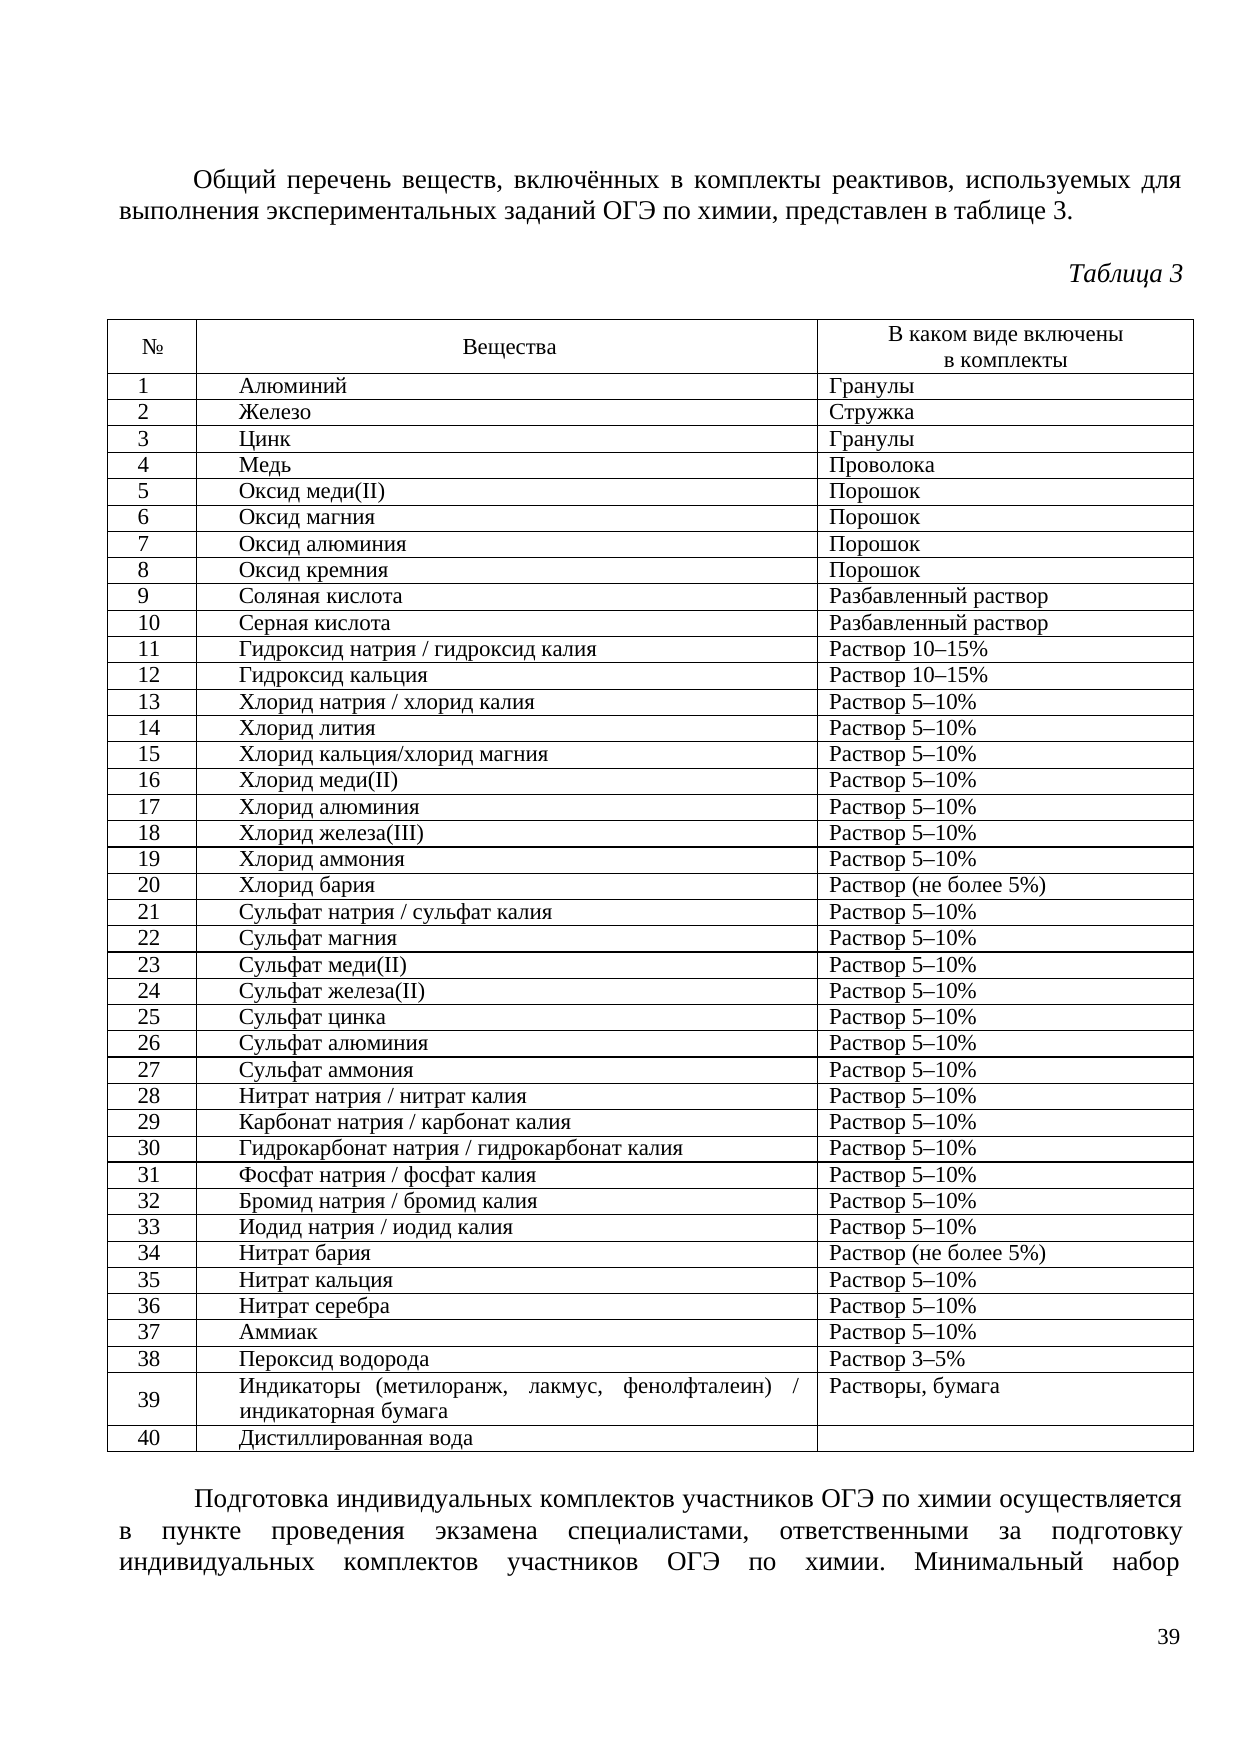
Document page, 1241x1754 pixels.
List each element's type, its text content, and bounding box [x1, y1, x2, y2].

table_cell Оксид магния [197, 506, 817, 531]
table_cell Хлорид железа(III) [197, 821, 817, 846]
table_cell 29 [108, 1110, 196, 1136]
table_cell 22 [108, 926, 196, 951]
table_cell 20 [108, 874, 196, 899]
table_cell Раствор 5–10% [818, 848, 1193, 873]
table_cell 19 [108, 848, 196, 873]
table_cell Порошок [818, 532, 1193, 557]
table_cell 40 [108, 1426, 196, 1451]
table_cell Карбонат натрия / карбонат калия [197, 1110, 817, 1136]
table_cell Раствор 5–10% [818, 1110, 1193, 1136]
table_header Вещества [197, 320, 817, 373]
table_cell Раствор 5–10% [818, 900, 1193, 925]
table_cell Раствор 5–10% [818, 716, 1193, 741]
table_cell Алюминий [197, 374, 817, 399]
table_cell 3 [108, 426, 196, 452]
table_cell Стружка [818, 400, 1193, 425]
table_cell Пероксид водорода [197, 1347, 817, 1372]
table_cell Раствор 5–10% [818, 1137, 1193, 1161]
table_cell 10 [108, 611, 196, 636]
table_cell 6 [108, 506, 196, 531]
table_cell 36 [108, 1294, 196, 1319]
text Таблица 3 [119, 257, 1183, 288]
table_cell Соляная кислота [197, 584, 817, 610]
table_cell Иодид натрия / иодид калия [197, 1215, 817, 1241]
table_cell Раствор 5–10% [818, 1058, 1193, 1083]
table_cell Железо [197, 400, 817, 425]
table_cell Раствор 5–10% [818, 1005, 1193, 1030]
table_cell Нитрат бария [197, 1242, 817, 1267]
table_cell 14 [108, 716, 196, 741]
table_cell Раствор 5–10% [818, 1268, 1193, 1293]
table_cell Медь [197, 453, 817, 478]
table_cell 4 [108, 453, 196, 478]
table_cell Фосфат натрия / фосфат калия [197, 1163, 817, 1188]
table_cell Сульфат железа(II) [197, 979, 817, 1004]
table_cell 37 [108, 1320, 196, 1346]
table_cell Раствор 10–15% [818, 663, 1193, 688]
table_cell Сульфат алюминия [197, 1031, 817, 1056]
table_cell 8 [108, 558, 196, 583]
table_cell Гранулы [818, 374, 1193, 399]
table_cell Хлорид кальция/хлорид магния [197, 742, 817, 768]
table_cell Раствор 5–10% [818, 1189, 1193, 1214]
table_cell Хлорид алюминия [197, 795, 817, 820]
table_cell Оксид алюминия [197, 532, 817, 557]
table_cell Раствор 5–10% [818, 795, 1193, 820]
table_cell 17 [108, 795, 196, 820]
table_header В каком виде включены в комплекты [818, 320, 1193, 373]
text Общий перечень веществ, включённых в комплекты реактивов, используемых для выполнения экспериментальных заданий ОГЭ по химии, представлен в таблице 3. [119, 163, 1183, 226]
table_cell 32 [108, 1189, 196, 1214]
table_cell 33 [108, 1215, 196, 1241]
table_cell Хлорид лития [197, 716, 817, 741]
table_cell Раствор 5–10% [818, 821, 1193, 846]
table_cell Раствор 5–10% [818, 1320, 1193, 1346]
table_cell 34 [108, 1242, 196, 1267]
table_cell Раствор 5–10% [818, 690, 1193, 715]
table_cell Цинк [197, 426, 817, 452]
table_cell Хлорид бария [197, 874, 817, 899]
table_cell 2 [108, 400, 196, 425]
table_cell Раствор (не более 5%) [818, 874, 1193, 899]
table_cell Разбавленный раствор [818, 584, 1193, 610]
table_cell Гидрокарбонат натрия / гидрокарбонат калия [197, 1137, 817, 1161]
table_cell Раствор 10–15% [818, 637, 1193, 662]
table_cell Раствор 3–5% [818, 1347, 1193, 1372]
table_cell 1 [108, 374, 196, 399]
table_cell Хлорид аммония [197, 848, 817, 873]
table_cell 26 [108, 1031, 196, 1056]
table_cell Раствор 5–10% [818, 979, 1193, 1004]
table_cell Нитрат кальция [197, 1268, 817, 1293]
table_cell 25 [108, 1005, 196, 1030]
table_cell 13 [108, 690, 196, 715]
table_cell Дистиллированная вода [197, 1426, 817, 1451]
table_cell 30 [108, 1137, 196, 1161]
table_cell Раствор 5–10% [818, 926, 1193, 951]
table_cell Порошок [818, 479, 1193, 504]
table_cell 38 [108, 1347, 196, 1372]
table_cell Раствор 5–10% [818, 1294, 1193, 1319]
table_cell Порошок [818, 506, 1193, 531]
table_cell 39 [108, 1373, 196, 1424]
table_cell 24 [108, 979, 196, 1004]
table_cell Раствор 5–10% [818, 1031, 1193, 1056]
table_cell 12 [108, 663, 196, 688]
table_cell Хлорид меди(II) [197, 769, 817, 793]
table_cell Серная кислота [197, 611, 817, 636]
table_cell Сульфат аммония [197, 1058, 817, 1083]
table_cell Аммиак [197, 1320, 817, 1346]
table_cell Сульфат цинка [197, 1005, 817, 1030]
table_cell Проволока [818, 453, 1193, 478]
table_cell Нитрат натрия / нитрат калия [197, 1084, 817, 1109]
table_cell [818, 1426, 1193, 1451]
table_cell 9 [108, 584, 196, 610]
table_cell Индикаторы (метилоранж, лакмус, фенолфталеин) / индикаторная бумага [197, 1373, 817, 1424]
table_cell Раствор 5–10% [818, 1163, 1193, 1188]
table_cell 27 [108, 1058, 196, 1083]
table_cell Раствор 5–10% [818, 769, 1193, 793]
table_cell 18 [108, 821, 196, 846]
table_cell 28 [108, 1084, 196, 1109]
table_cell 15 [108, 742, 196, 768]
table_cell Оксид меди(II) [197, 479, 817, 504]
table_cell Гранулы [818, 426, 1193, 452]
table_cell Сульфат меди(II) [197, 953, 817, 978]
table_cell 23 [108, 953, 196, 978]
table_cell Гидроксид кальция [197, 663, 817, 688]
table_cell Раствор 5–10% [818, 1215, 1193, 1241]
table_cell 5 [108, 479, 196, 504]
table_cell Сульфат натрия / сульфат калия [197, 900, 817, 925]
table_cell Сульфат магния [197, 926, 817, 951]
table_cell 11 [108, 637, 196, 662]
text Подготовка индивидуальных комплектов участников ОГЭ по химии осуществляется в пункте проведения экзамена специалистами, ответственными за подготовку индивидуальных комплектов участников ОГЭ по химии. Минимальный набор [119, 1483, 1183, 1576]
table_cell Разбавленный раствор [818, 611, 1193, 636]
table_header № [108, 320, 196, 373]
table_cell Раствор 5–10% [818, 953, 1193, 978]
table_cell 7 [108, 532, 196, 557]
table_cell Растворы, бумага [818, 1373, 1193, 1424]
table_cell Раствор (не более 5%) [818, 1242, 1193, 1267]
table_cell Бромид натрия / бромид калия [197, 1189, 817, 1214]
table_cell 21 [108, 900, 196, 925]
table_cell Порошок [818, 558, 1193, 583]
table_cell 31 [108, 1163, 196, 1188]
table_cell Раствор 5–10% [818, 1084, 1193, 1109]
table_cell 16 [108, 769, 196, 793]
table_cell Хлорид натрия / хлорид калия [197, 690, 817, 715]
table_cell Гидроксид натрия / гидроксид калия [197, 637, 817, 662]
table_cell Раствор 5–10% [818, 742, 1193, 768]
table_cell Нитрат серебра [197, 1294, 817, 1319]
table_cell Оксид кремния [197, 558, 817, 583]
table_cell 35 [108, 1268, 196, 1293]
